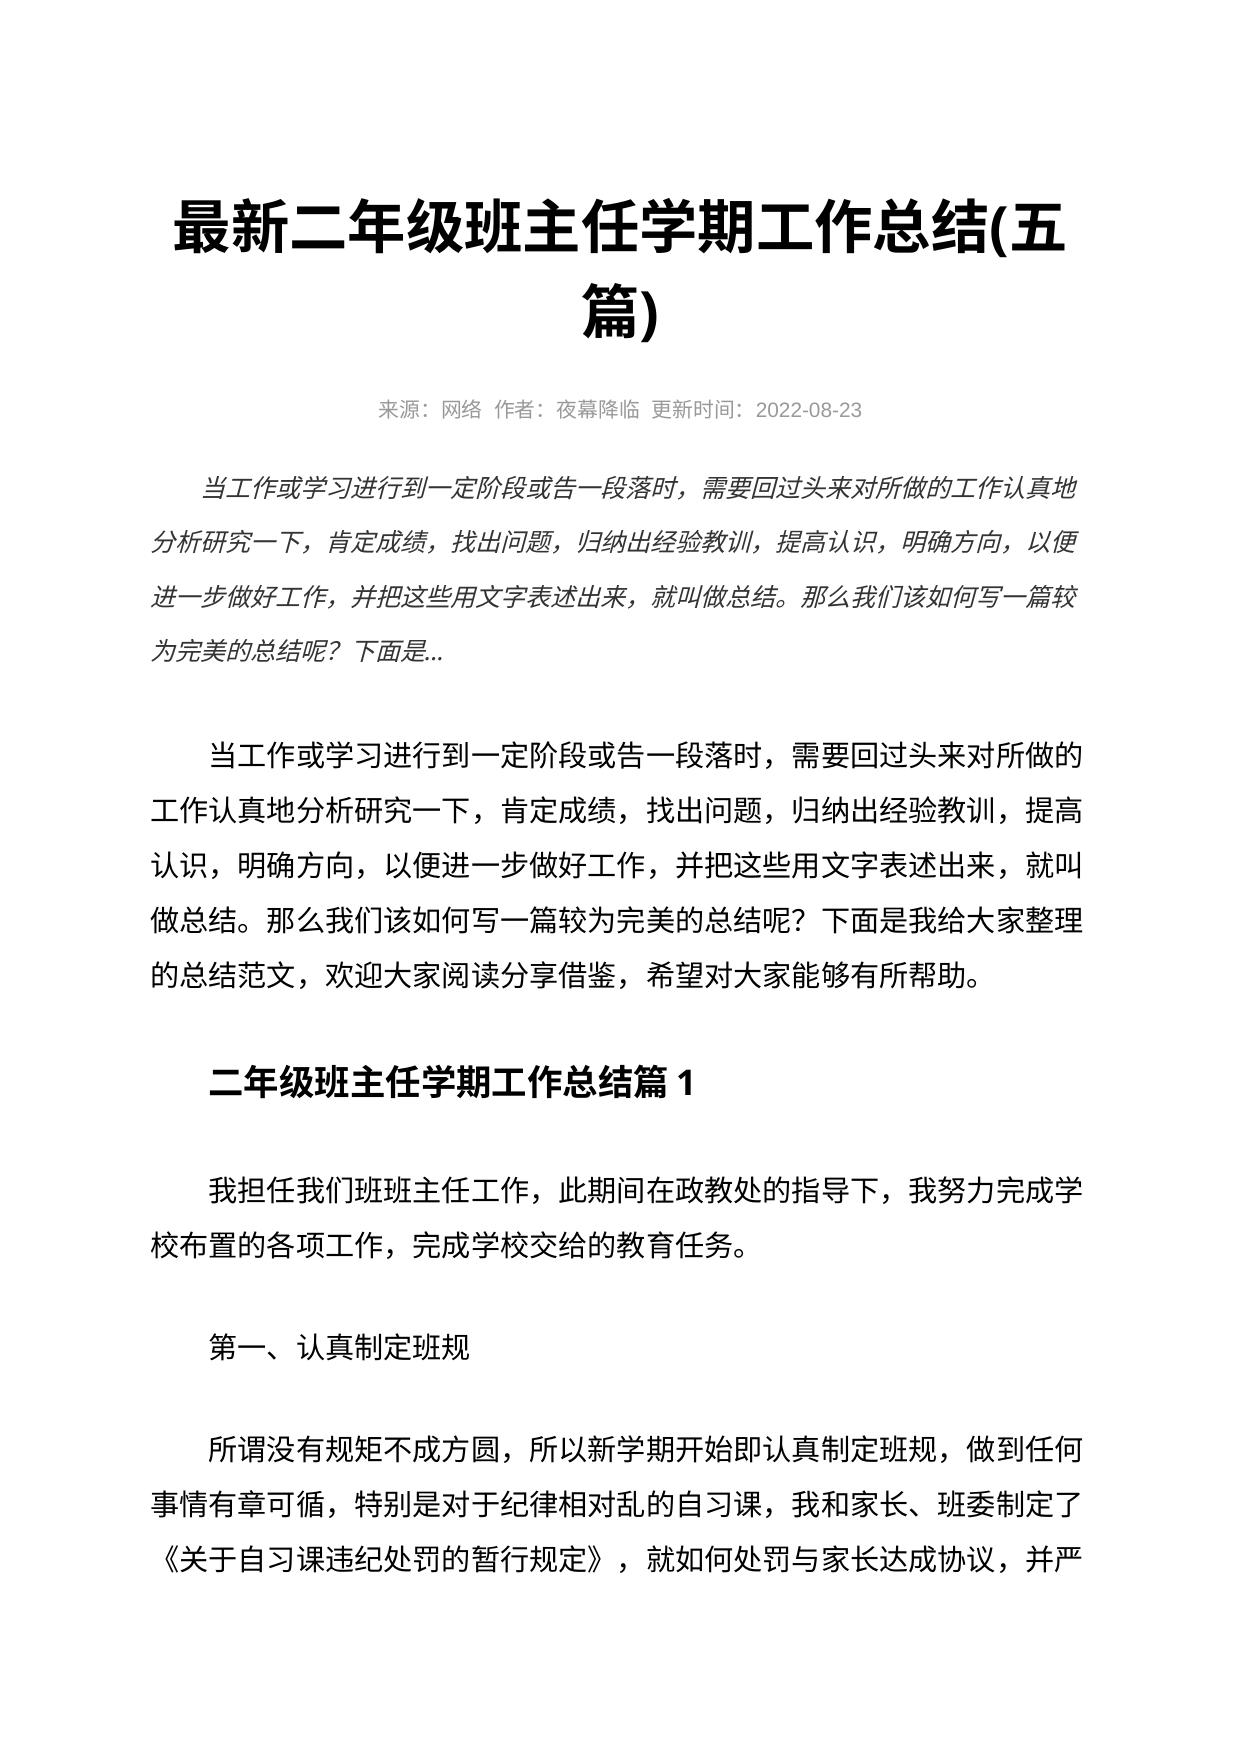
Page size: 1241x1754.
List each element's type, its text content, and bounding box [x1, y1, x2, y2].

text 第一、认真制定班规 [150, 1324, 1090, 1367]
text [150, 1426, 1090, 1578]
subtitle 最新二年级班主任学期工作总结(五篇) [150, 181, 1090, 351]
text 二年级班主任学期工作总结篇1 [150, 1054, 1090, 1106]
text 我担任我们班班主任工作，此期间在政教处的指导下，我努力完成学校布置的各项工作，完成学校交给的教育任务。 [150, 1168, 1090, 1265]
text 当工作或学习进行到一定阶段或告一段落时，需要回过头来对所做的工作认真地分析研究一下，肯定成绩，找出问题，归纳出经验教训，提高认识，明确方向，以便进一步做好工作，并把这些用文字表述出来，就叫做总结。那么我们该如何写一篇较为完美的总结呢？下面是我给大家整理的总结范文，欢迎大家阅读分享借鉴，希望对大家能够有所帮助。 [150, 733, 1090, 995]
text 来源：网络 作者：夜幕降临 更新时间：2022-08-23 [150, 398, 1090, 422]
text 当工作或学习进行到一定阶段或告一段落时，需要回过头来对所做的工作认真地分析研究一下，肯定成绩，找出问题，归纳出经验教训，提高认识，明确方向，以便进一步做好工作，并把这些用文字表述出来，就叫做总结。那么我们该如何写一篇较为完美的总结呢？下面是... [150, 468, 1090, 668]
